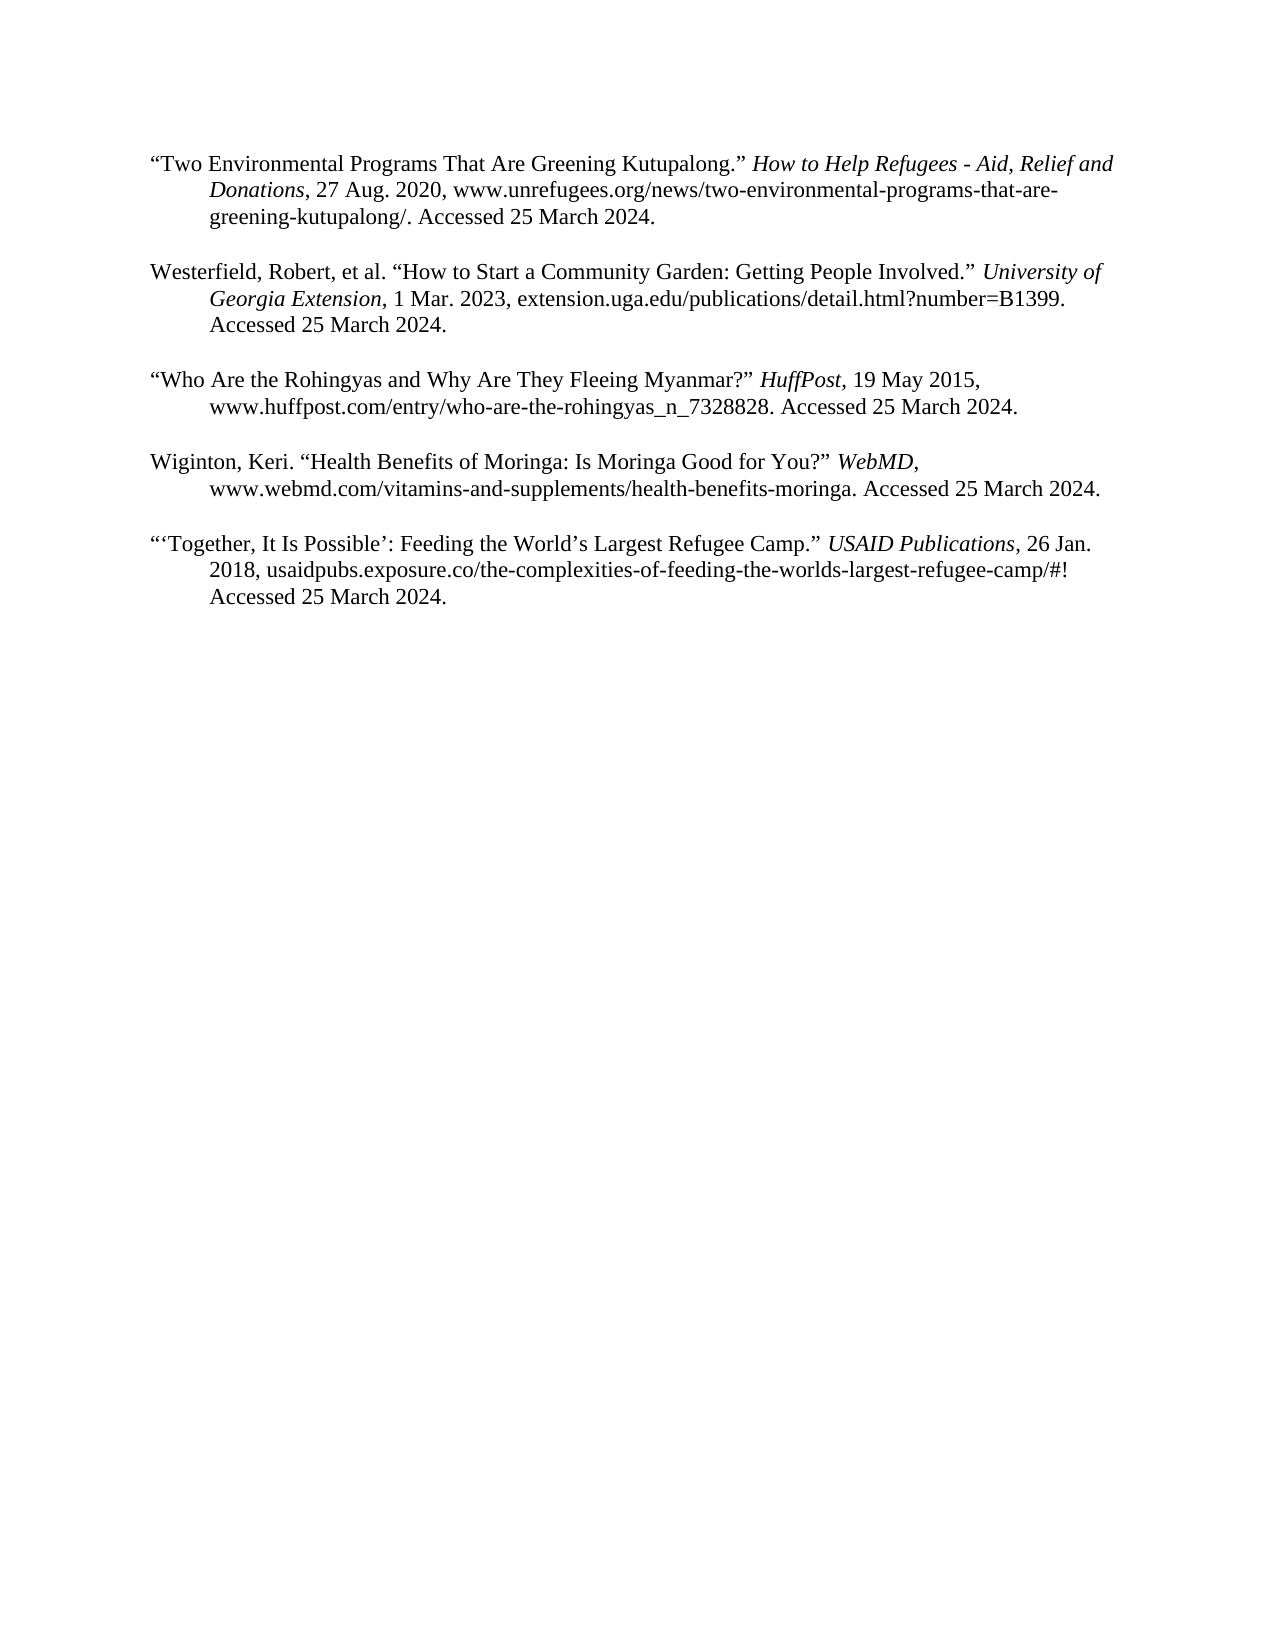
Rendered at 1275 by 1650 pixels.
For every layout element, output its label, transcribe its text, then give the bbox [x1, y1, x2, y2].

text “Two Environmental Programs That Are Greening Kutupalong.” How to Help Refugees - Aid, Relief and Donations, 27 Aug. 2020, www.unrefugees.org/news/two-environmental-programs-that-are-greening-kutupalong/. Accessed 25 March 2024. [150, 150, 1125, 229]
text Wiginton, Keri. “Health Benefits of Moringa: Is Moringa Good for You?” WebMD, www.webmd.com/vitamins-and-supplements/health-benefits-moringa. Accessed 25 March 2024. [150, 448, 1125, 501]
text “Who Are the Rohingyas and Why Are They Fleeing Myanmar?” HuffPost, 19 May 2015, www.huffpost.com/entry/who-are-the-rohingyas_n_7328828. Accessed 25 March 2024. [150, 366, 1125, 419]
text Westerfield, Robert, et al. “How to Start a Community Garden: Getting People Involved.” University of Georgia Extension, 1 Mar. 2023, extension.uga.edu/publications/detail.html?number=B1399. Accessed 25 March 2024. [150, 258, 1125, 337]
text “‘Together, It Is Possible’: Feeding the World’s Largest Refugee Camp.” USAID Publications, 26 Jan. 2018, usaidpubs.exposure.co/the-complexities-of-feeding-the-worlds-largest-refugee-camp/#! Accessed 25 March 2024. [150, 530, 1125, 609]
